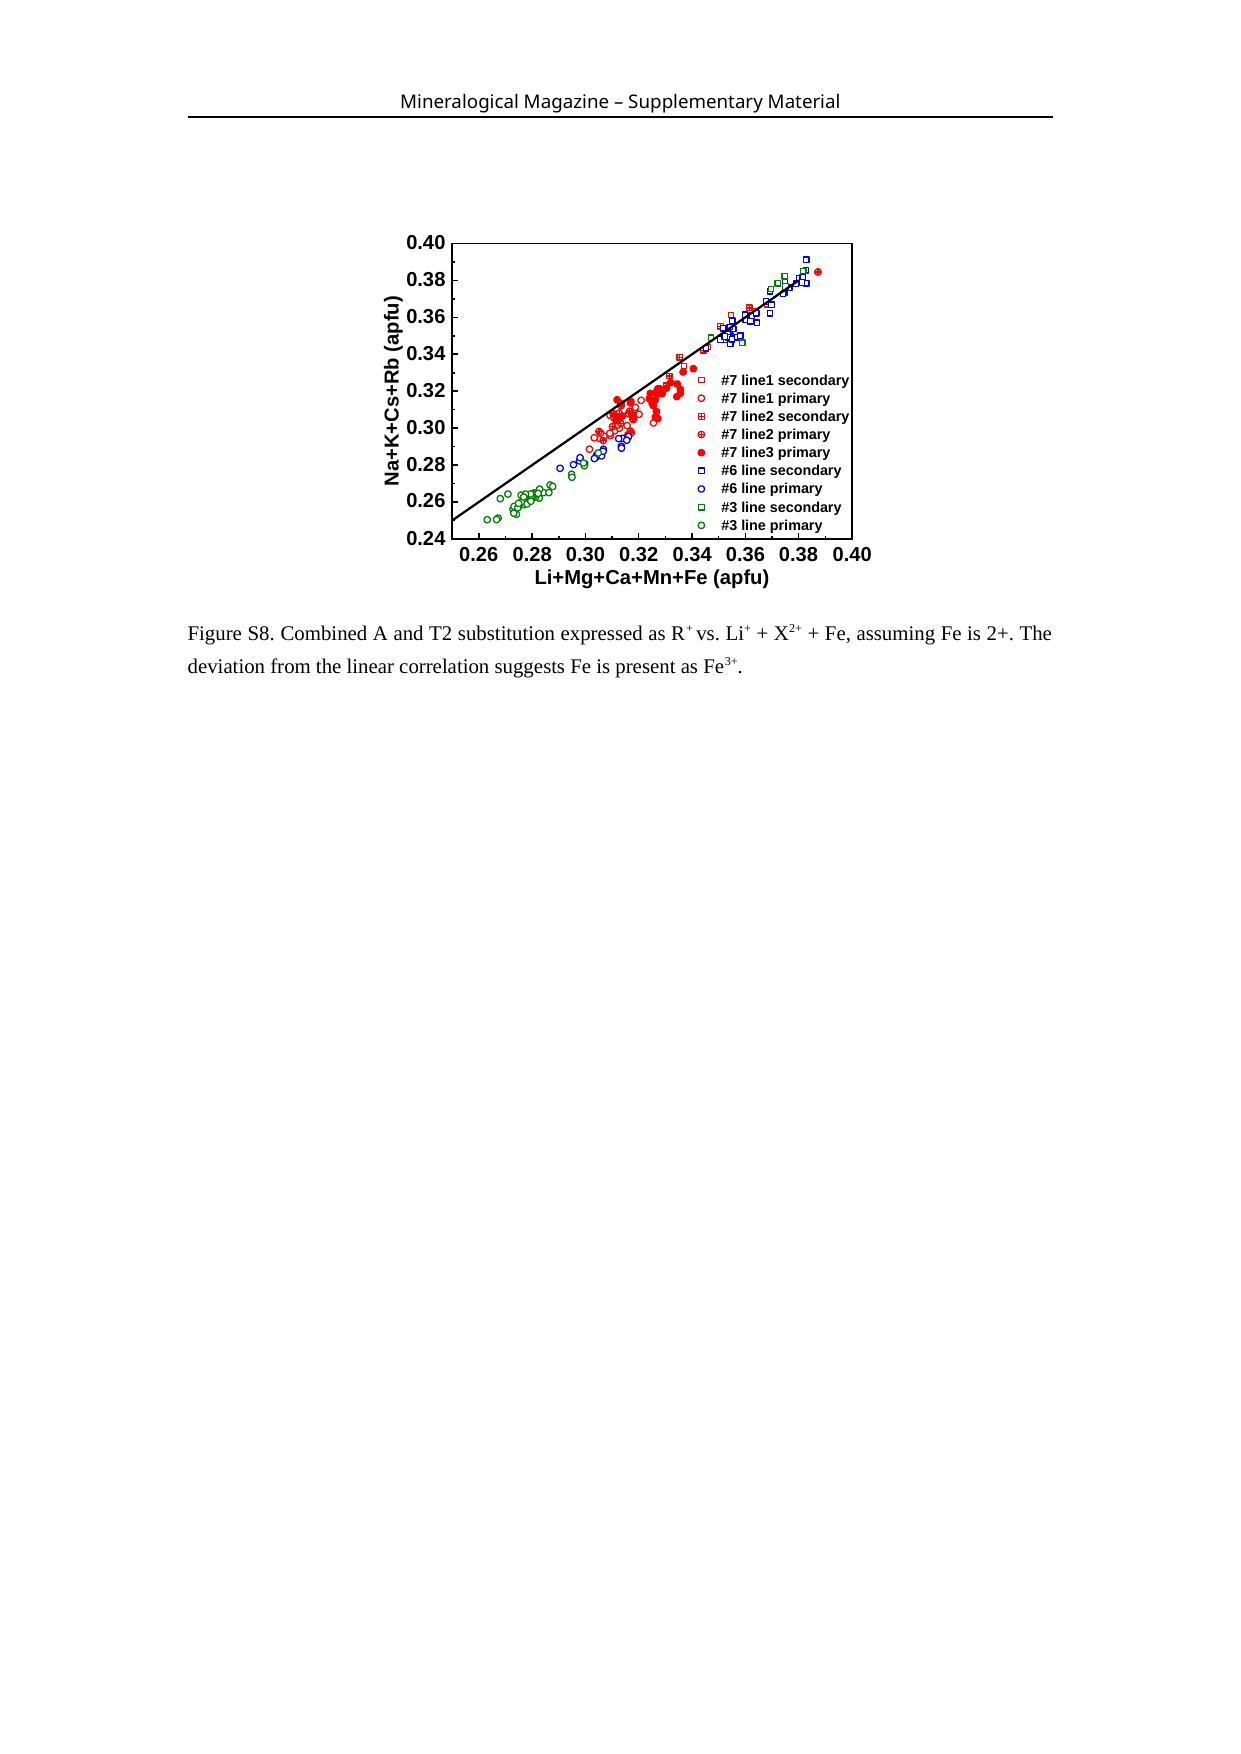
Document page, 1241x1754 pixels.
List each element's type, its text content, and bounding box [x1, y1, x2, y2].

text Figure S8. Combined A and T2 substitution expressed as R+ vs. Li+ + X2+ + Fe, assuming Fe is 2+. The deviation from the linear correlation suggests Fe is present as Fe3+. [187, 617, 1053, 682]
